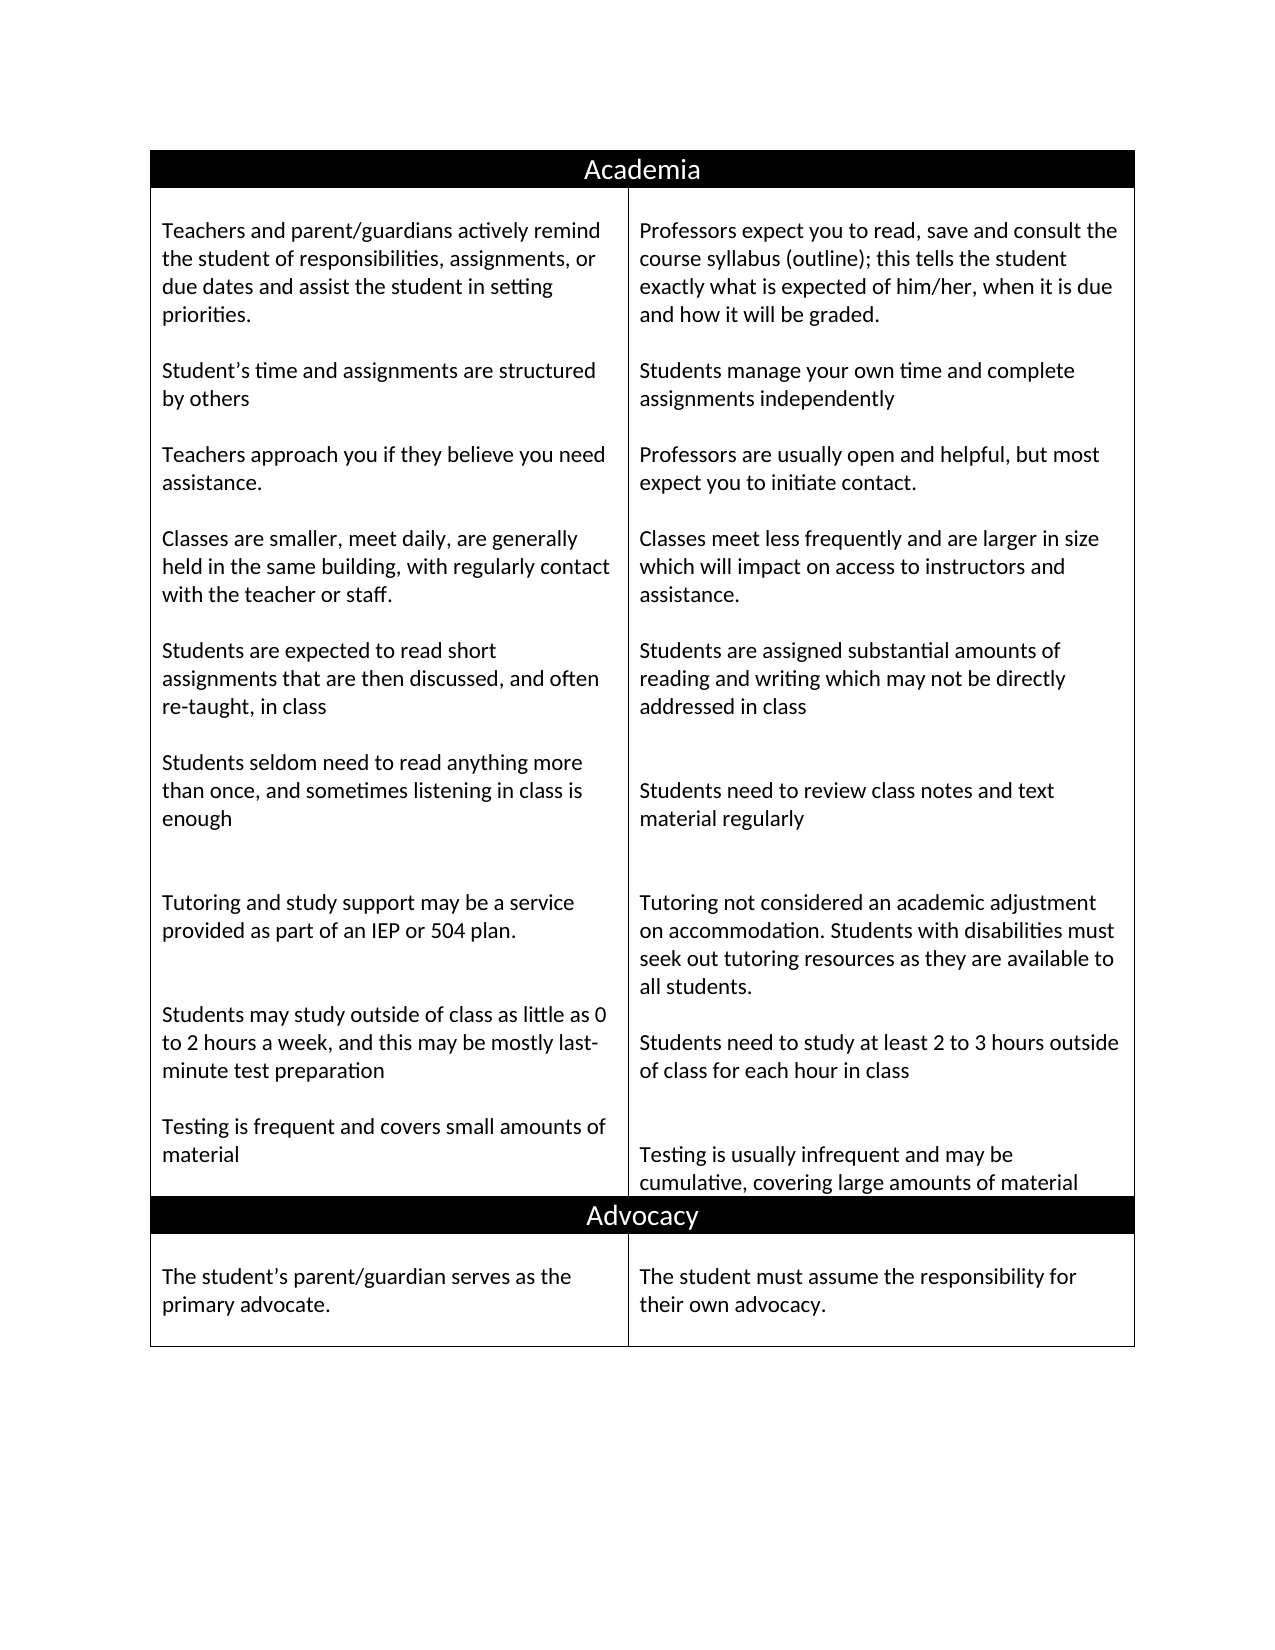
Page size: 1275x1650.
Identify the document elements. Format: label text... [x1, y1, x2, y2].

table_cell Professors expect you to read, save and consult the course syllabus (outline); this tells the student exactly what is expected of him/her, when it is due and how it will be graded. Students manage your own time and complete assignments independently Professors are usually open and helpful, but most expect you to initiate contact. Classes meet less frequently and are larger in size which will impact on access to instructors and assistance. Students are assigned substantial amounts of reading and writing which may not be directly addressed in class Students need to review class notes and text material regularly Tutoring not considered an academic adjustment on accommodation. Students with disabilities must seek out tutoring resources as they are available to all students. Students need to study at least 2 to 3 hours outside of class for each hour in class Testing is usually infrequent and may be cumulative, covering large amounts of material [629, 188, 1134, 1196]
table_cell The student must assume the responsibility for their own advocacy. [629, 1234, 1134, 1346]
table_cell The student’s parent/guardian serves as the primary advocate. [151, 1234, 628, 1346]
table_cell Advocacy [151, 1198, 1134, 1233]
table_cell Academia [151, 151, 1134, 187]
table_cell Teachers and parent/guardians actively remind the student of responsibilities, assignments, or due dates and assist the student in setting priorities. Student’s time and assignments are structured by others Teachers approach you if they believe you need assistance. Classes are smaller, meet daily, are generally held in the same building, with regularly contact with the teacher or staff. Students are expected to read short assignments that are then discussed, and often re-taught, in class Students seldom need to read anything more than once, and sometimes listening in class is enough Tutoring and study support may be a service provided as part of an IEP or 504 plan. Students may study outside of class as little as 0 to 2 hours a week, and this may be mostly last-minute test preparation Testing is frequent and covers small amounts of material [151, 188, 628, 1196]
